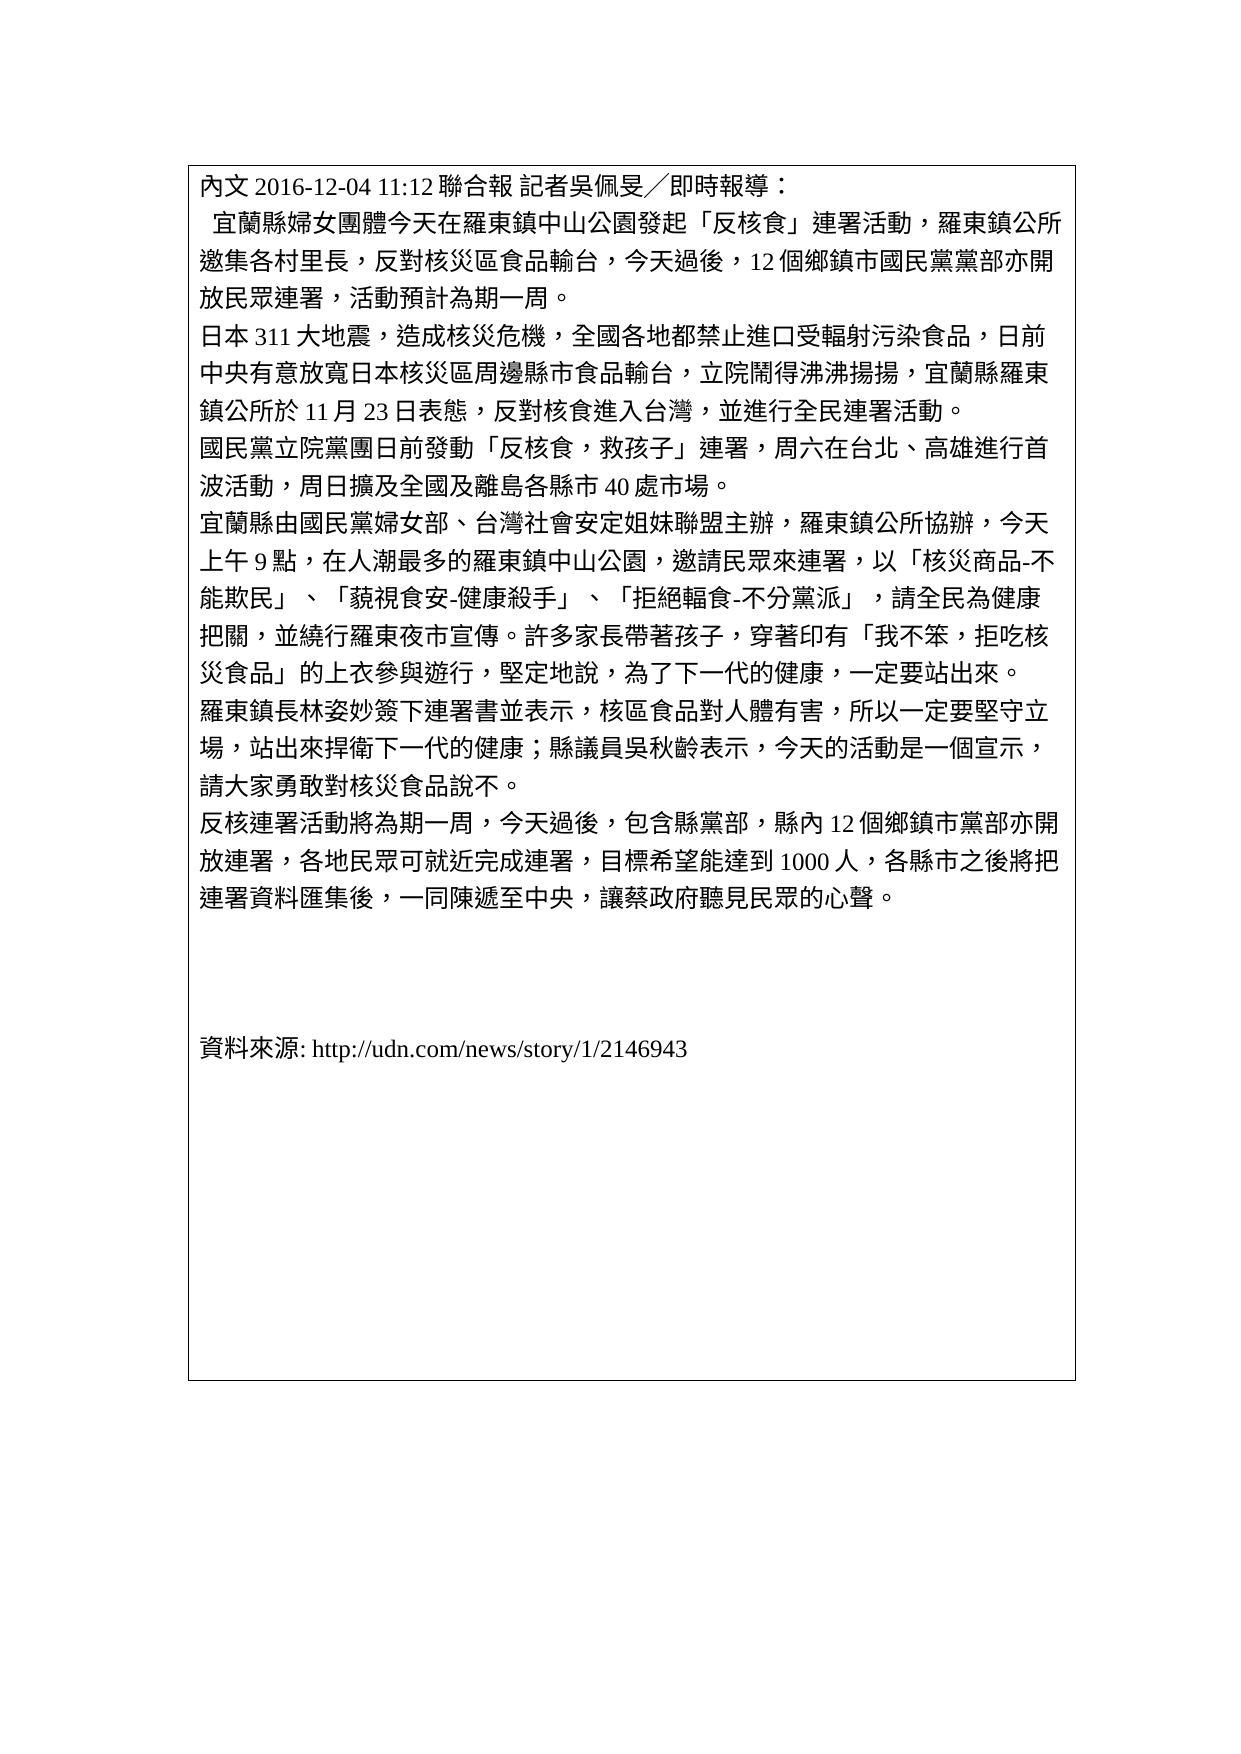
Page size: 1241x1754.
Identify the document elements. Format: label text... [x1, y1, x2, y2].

table_cell 內文2016-12-04 11:12聯合報 記者吳佩旻╱即時報導： 宜蘭縣婦女團體今天在羅東鎮中山公園發起「反核食」連署活動，羅東鎮公所邀集各村里長，反對核災區食品輸台，今天過後，12個鄉鎮市國民黨黨部亦開放民眾連署，活動預計為期一周。 日本311大地震，造成核災危機，全國各地都禁止進口受輻射污染食品，日前中央有意放寬日本核災區周邊縣市食品輸台，立院鬧得沸沸揚揚，宜蘭縣羅東鎮公所於11月23日表態，反對核食進入台灣，並進行全民連署活動。 國民黨立院黨團日前發動「反核食，救孩子」連署，周六在台北、高雄進行首波活動，周日擴及全國及離島各縣市40處市場。 宜蘭縣由國民黨婦女部、台灣社會安定姐妹聯盟主辦，羅東鎮公所協辦，今天上午9點，在人潮最多的羅東鎮中山公園，邀請民眾來連署，以「核災商品-不能欺民」、「藐視食安-健康殺手」、「拒絕輻食-不分黨派」，請全民為健康把關，並繞行羅東夜市宣傳。許多家長帶著孩子，穿著印有「我不笨，拒吃核災食品」的上衣參與遊行，堅定地說，為了下一代的健康，一定要站出來。 羅東鎮長林姿妙簽下連署書並表示，核區食品對人體有害，所以一定要堅守立場，站出來捍衛下一代的健康；縣議員吳秋齡表示，今天的活動是一個宣示，請大家勇敢對核災食品說不。 反核連署活動將為期一周，今天過後，包含縣黨部，縣內12個鄉鎮市黨部亦開放連署，各地民眾可就近完成連署，目標希望能達到1000人，各縣市之後將把連署資料匯集後，一同陳遞至中央，讓蔡政府聽見民眾的心聲。 資料來源: http://udn.com/news/story/1/2146943 [189, 166, 1075, 1380]
